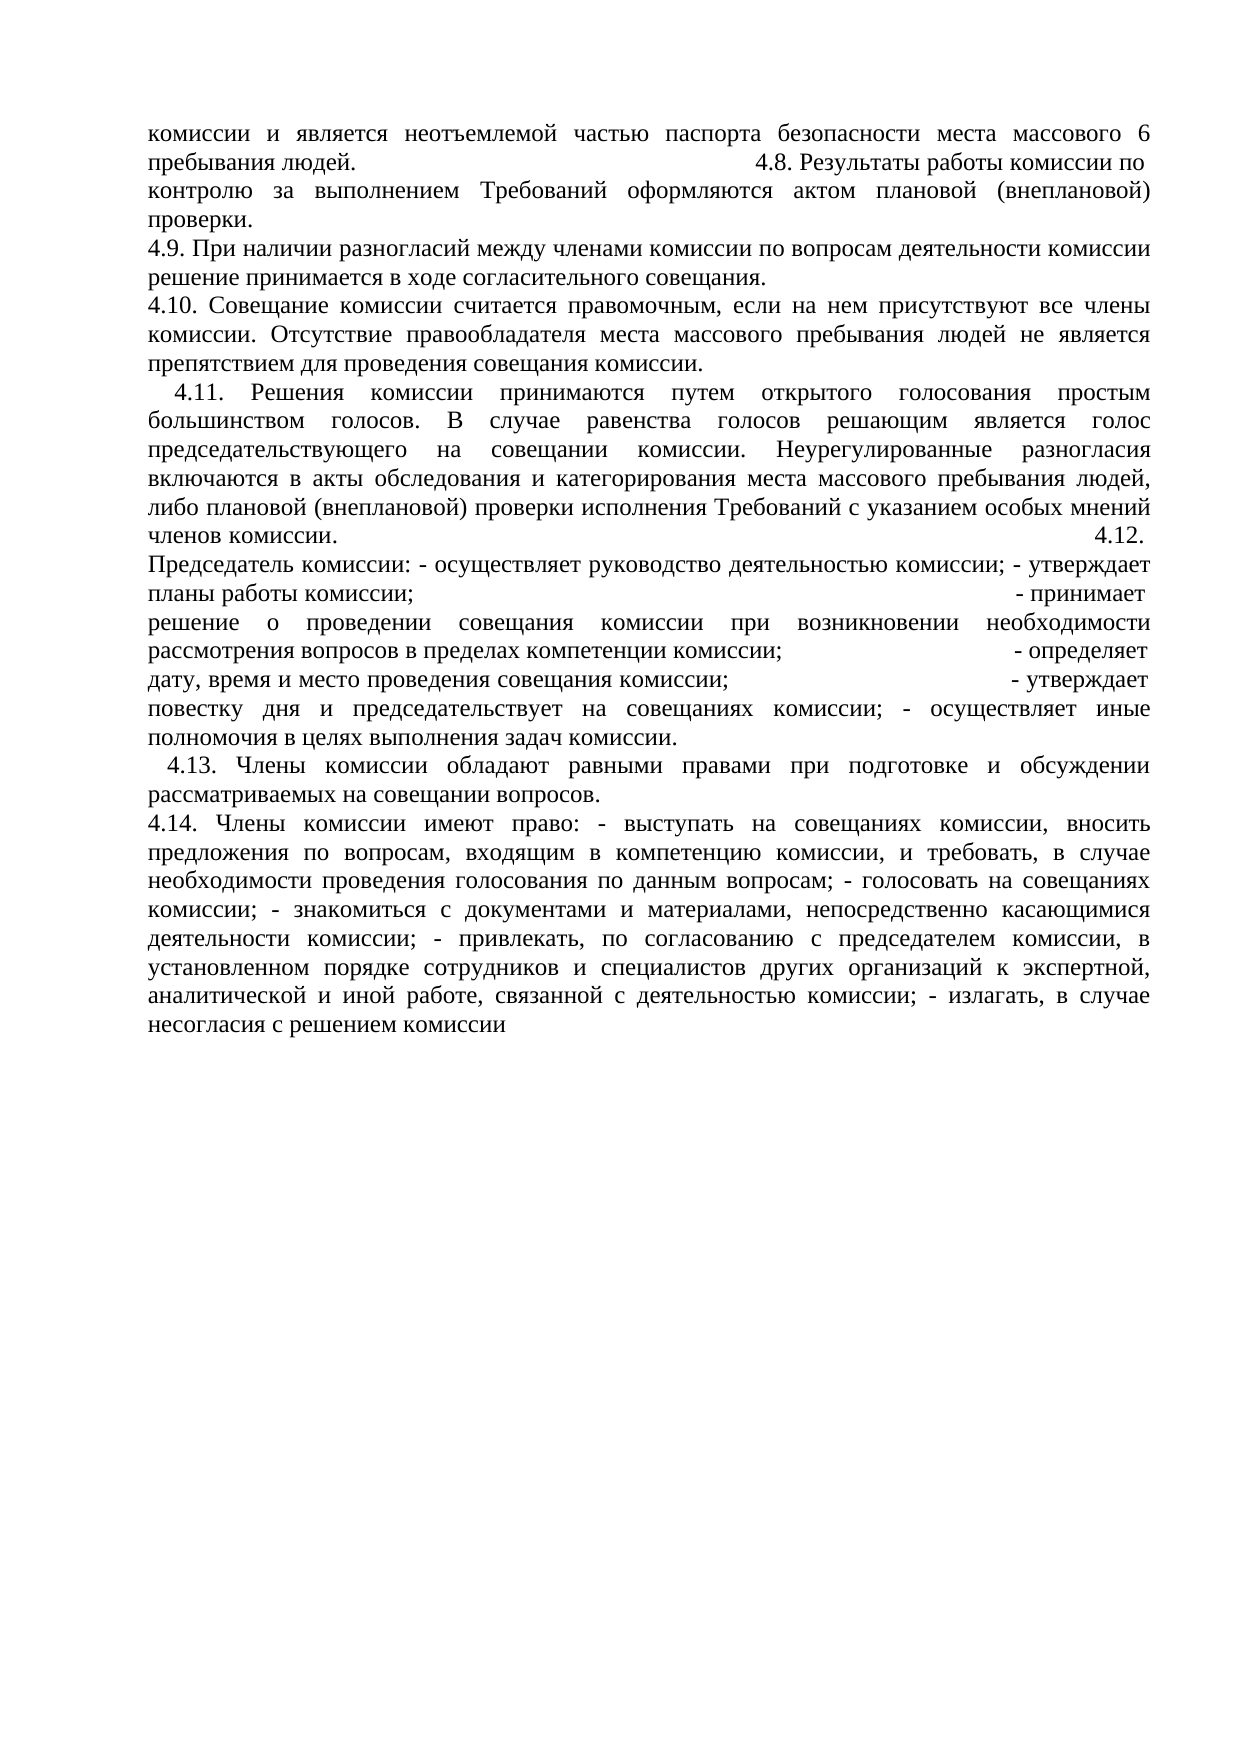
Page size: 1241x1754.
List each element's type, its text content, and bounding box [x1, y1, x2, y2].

text 4.11. Решения комиссии принимаются путем открытого голосования простым большинством голосов. В случае равенства голосов решающим является голос председательствующего на совещании комиссии. Неурегулированные разногласия включаются в акты обследования и категорирования места массового пребывания людей, либо плановой (внеплановой) проверки исполнения Требований с указанием особых мнений членов комиссии. 4.12. Председатель комиссии: - осуществляет руководство деятельностью комиссии; - утверждает планы работы комиссии; - принимает решение о проведении совещания комиссии при возникновении необходимости рассмотрения вопросов в пределах компетенции комиссии; - определяет дату, время и место проведения совещания комиссии; - утверждает повестку дня и председательствует на совещаниях комиссии; - осуществляет иные полномочия в целях выполнения задач комиссии. [148, 377, 1152, 751]
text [148, 118, 1152, 233]
text 4.9. При наличии разногласий между членами комиссии по вопросам деятельности комиссии решение принимается в ходе согласительного совещания. [148, 233, 1152, 291]
text 4.14. Члены комиссии имеют право: - выступать на совещаниях комиссии, вносить предложения по вопросам, входящим в компетенцию комиссии, и требовать, в случае необходимости проведения голосования по данным вопросам; - голосовать на совещаниях комиссии; - знакомиться с документами и материалами, непосредственно касающимися деятельности комиссии; - привлекать, по согласованию с председателем комиссии, в установленном порядке сотрудников и специалистов других организаций к экспертной, аналитической и иной работе, связанной с деятельностью комиссии; - излагать, в случае несогласия с решением комиссии [148, 808, 1152, 1038]
text 4.10. Совещание комиссии считается правомочным, если на нем присутствуют все члены комиссии. Отсутствие правообладателя места массового пребывания людей не является препятствием для проведения совещания комиссии. [148, 291, 1152, 377]
text 4.13. Члены комиссии обладают равными правами при подготовке и обсуждении рассматриваемых на совещании вопросов. [148, 751, 1152, 808]
